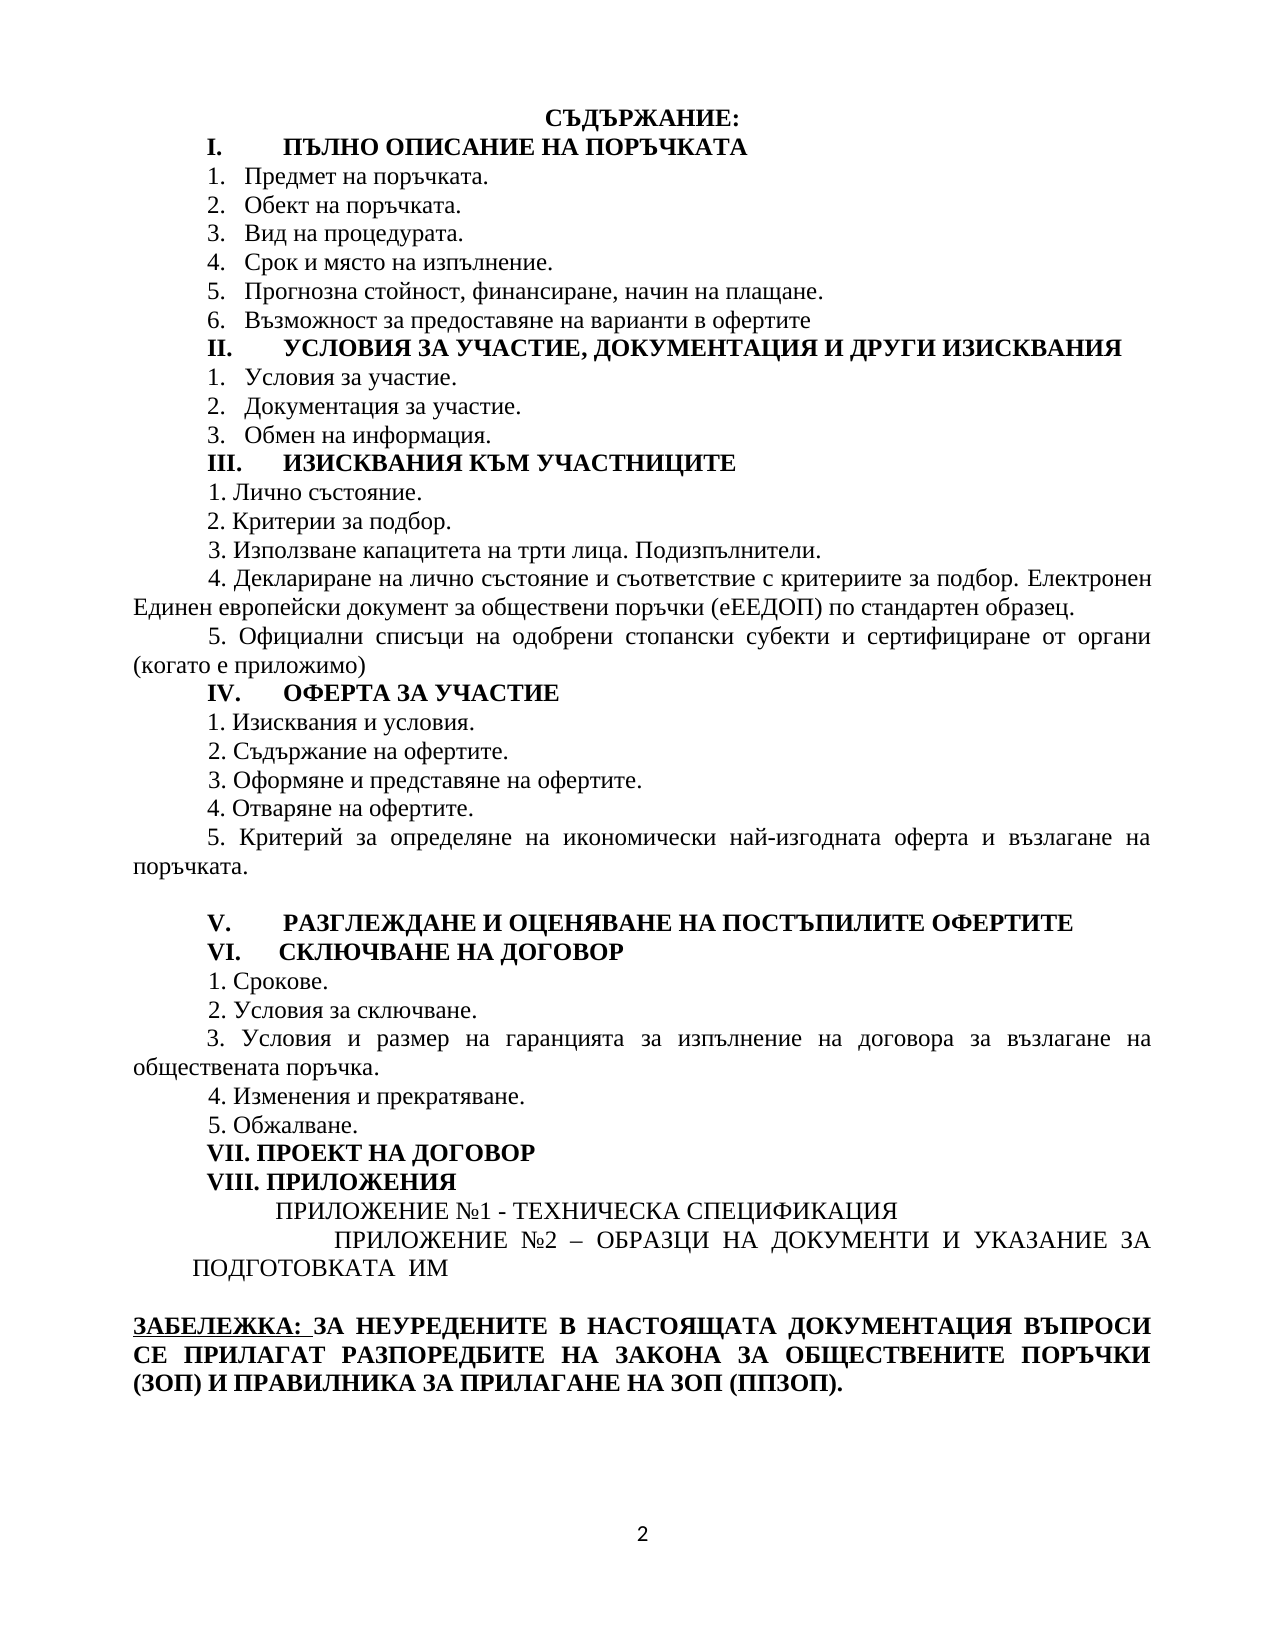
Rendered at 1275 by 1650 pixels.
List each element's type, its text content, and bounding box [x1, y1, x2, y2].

text 3. Условия и размер на гаранцията за изпълнение на договора за възлагане на обществената поръчка. [133, 1023, 1152, 1081]
text 5. Обжалване. [206, 1110, 1152, 1138]
text iІІ. ИЗИСКВАНИЯ КЪМ УЧАСТНИЦИТЕ [133, 448, 1152, 477]
list Предмет на поръчката. [207, 161, 1152, 190]
text 5. Официални списъци на одобрени стопански субекти и сертифициране от органи (когато е приложимо) [133, 621, 1152, 678]
text ЗАБЕЛЕЖКА: ЗА НЕУРЕДЕНИТЕ В НАСТОЯЩАТА ДОКУМЕНТАЦИЯ ВЪПРОСИ СЕ ПРИЛАГАТ РАЗПОРЕДБИТЕ НА ЗАКОНА ЗА ОБЩЕСТВЕНИТЕ ПОРЪЧКИ (ЗОП) И ПРАВИЛНИКА ЗА ПРИЛАГАНЕ НА ЗОП (ППЗОП). [133, 1311, 1152, 1397]
text приложение №1 - ТЕХНИЧЕСКА СПЕЦИФИКАЦИЯ [206, 1196, 1152, 1225]
list Обект на поръчката. [207, 190, 1152, 218]
list Възможност за предоставяне на варианти в офертите [207, 305, 1152, 333]
text ІІ. УСЛОВИЯ ЗА УЧАСТИЕ, ДОКУМЕНТАЦИЯ И ДРУГИ ИЗИСКВАНИЯ [133, 333, 1152, 362]
list Прогнозна стойност, финансиране, начин на плащане. [207, 276, 1152, 305]
text 2. Съдържание на офертите. [133, 736, 1152, 765]
list Обмен на информация. [207, 420, 1152, 448]
text VI. СКЛЮЧВАНЕ на ДОГОВОР [133, 937, 1152, 966]
text 4. Изменения и прекратяване. [206, 1081, 1152, 1110]
text IV. ОФЕРТА ЗА УЧАСТИЕ [133, 678, 1152, 707]
text 3. Оформяне и представяне на офертите. [133, 765, 1152, 793]
text приложение №2 – ОБРАЗЦИ на документи и указание за подготовката им [192, 1225, 1152, 1282]
text VIII. Приложения [206, 1167, 1152, 1196]
text СЪДЪРЖАНИЕ: [133, 103, 1152, 132]
text VII. Проект на ДОГОВОР [206, 1138, 1152, 1167]
text І. ПЪЛНО ОПИСАНИЕ НА ПОРЪЧКАТА [206, 132, 1152, 161]
text 1. Срокове. [133, 966, 1152, 995]
text 2. Критерии за подбор. [133, 506, 1152, 535]
list Вид на процедурата. [207, 218, 1152, 247]
text 2. Условия за сключване. [133, 995, 1152, 1023]
text 1. Изисквания и условия. [133, 707, 1152, 736]
text 3. Използване капацитета на трти лица. Подизпълнители. [133, 535, 1152, 563]
text 1. Лично състояние. [133, 477, 1152, 506]
text 5. Критерий за определяне на икономически най-изгодната оферта и възлагане на поръчката. [133, 822, 1152, 880]
list Условия за участие. [207, 362, 1152, 391]
list Документация за участие. [207, 391, 1152, 420]
text V. РАЗГЛЕЖДАНЕ И ОЦЕНЯВАНЕ НА ПОСТЪПИЛИТЕ ОФЕРТИТЕ [133, 908, 1152, 937]
text 4. Деклариране на лично състояние и съответствие с критериите за подбор. Електронен Единен европейски документ за обществени поръчки (еЕЕДОП) по стандартен образец. [133, 563, 1152, 621]
list Срок и място на изпълнение. [207, 247, 1152, 276]
text 4. Отваряне на офертите. [133, 793, 1152, 822]
